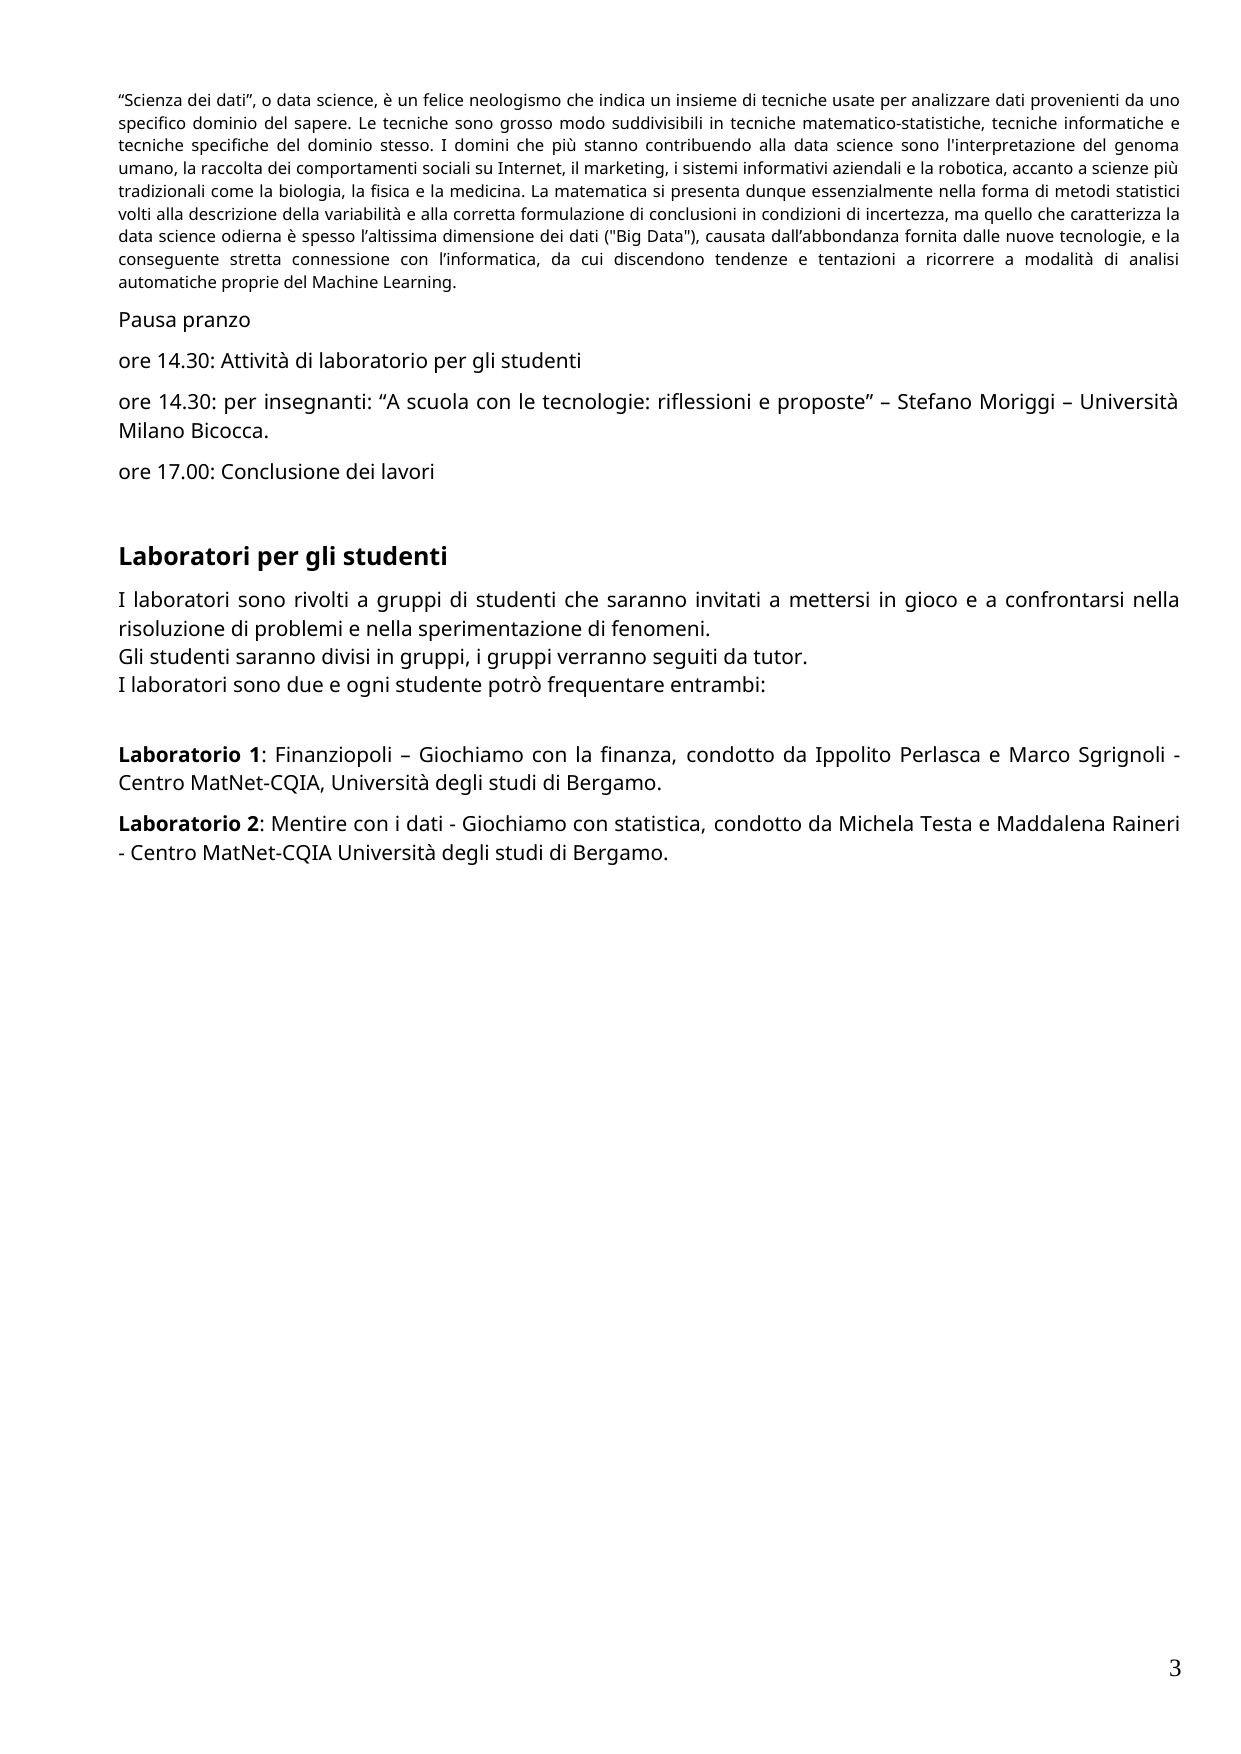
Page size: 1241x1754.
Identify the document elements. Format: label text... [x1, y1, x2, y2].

text ore 14.30: per insegnanti: “A scuola con le tecnologie: riflessioni e proposte” – Stefano Moriggi – Università Milano Bicocca. [118, 387, 1181, 444]
text Laboratori per gli studenti [118, 539, 1181, 573]
list “Scienza dei dati”, o data science, è un felice neologismo che indica un insieme di tecniche usate per analizzare dati provenienti da uno specifico dominio del sapere. Le tecniche sono grosso modo suddivisibili in tecniche matematico-statistiche, tecniche informatiche e tecniche specifiche del dominio stesso. I domini che più stanno contribuendo alla data science sono l'interpretazione del genoma umano, la raccolta dei comportamenti sociali su Internet, il marketing, i sistemi informativi aziendali e la robotica, accanto a scienze più tradizionali come la biologia, la fisica e la medicina. La matematica si presenta dunque essenzialmente nella forma di metodi statistici volti alla descrizione della variabilità e alla corretta formulazione di conclusioni in condizioni di incertezza, ma quello che caratterizza la data science odierna è spesso l’altissima dimensione dei dati ("Big Data"), causata dall’abbondanza fornita dalle nuove tecnologie, e la conseguente stretta connessione con l’informatica, da cui discendono tendenze e tentazioni a ricorrere a modalità di analisi automatiche proprie del Machine Learning. [118, 89, 1181, 293]
text I laboratori sono rivolti a gruppi di studenti che saranno invitati a mettersi in gioco e a confrontarsi nella risoluzione di problemi e nella sperimentazione di fenomeni. [118, 585, 1181, 642]
text ore 17.00: Conclusione dei lavori [118, 457, 1181, 485]
text ore 14.30: Attività di laboratorio per gli studenti [118, 346, 1181, 375]
text Gli studenti saranno divisi in gruppi, i gruppi verranno seguiti da tutor. [118, 642, 1181, 671]
text I laboratori sono due e ogni studente potrò frequentare entrambi: [118, 671, 1181, 699]
list Laboratorio 2: Mentire con i dati - Giochiamo con statistica, condotto da Michela Testa e Maddalena Raineri - Centro MatNet-CQIA Università degli studi di Bergamo. [118, 809, 1181, 866]
text Pausa pranzo [118, 306, 1181, 334]
text Laboratorio 1: Finanziopoli – Giochiamo con la finanza, condotto da Ippolito Perlasca e Marco Sgrignoli - Centro MatNet-CQIA, Università degli studi di Bergamo. [118, 740, 1181, 797]
